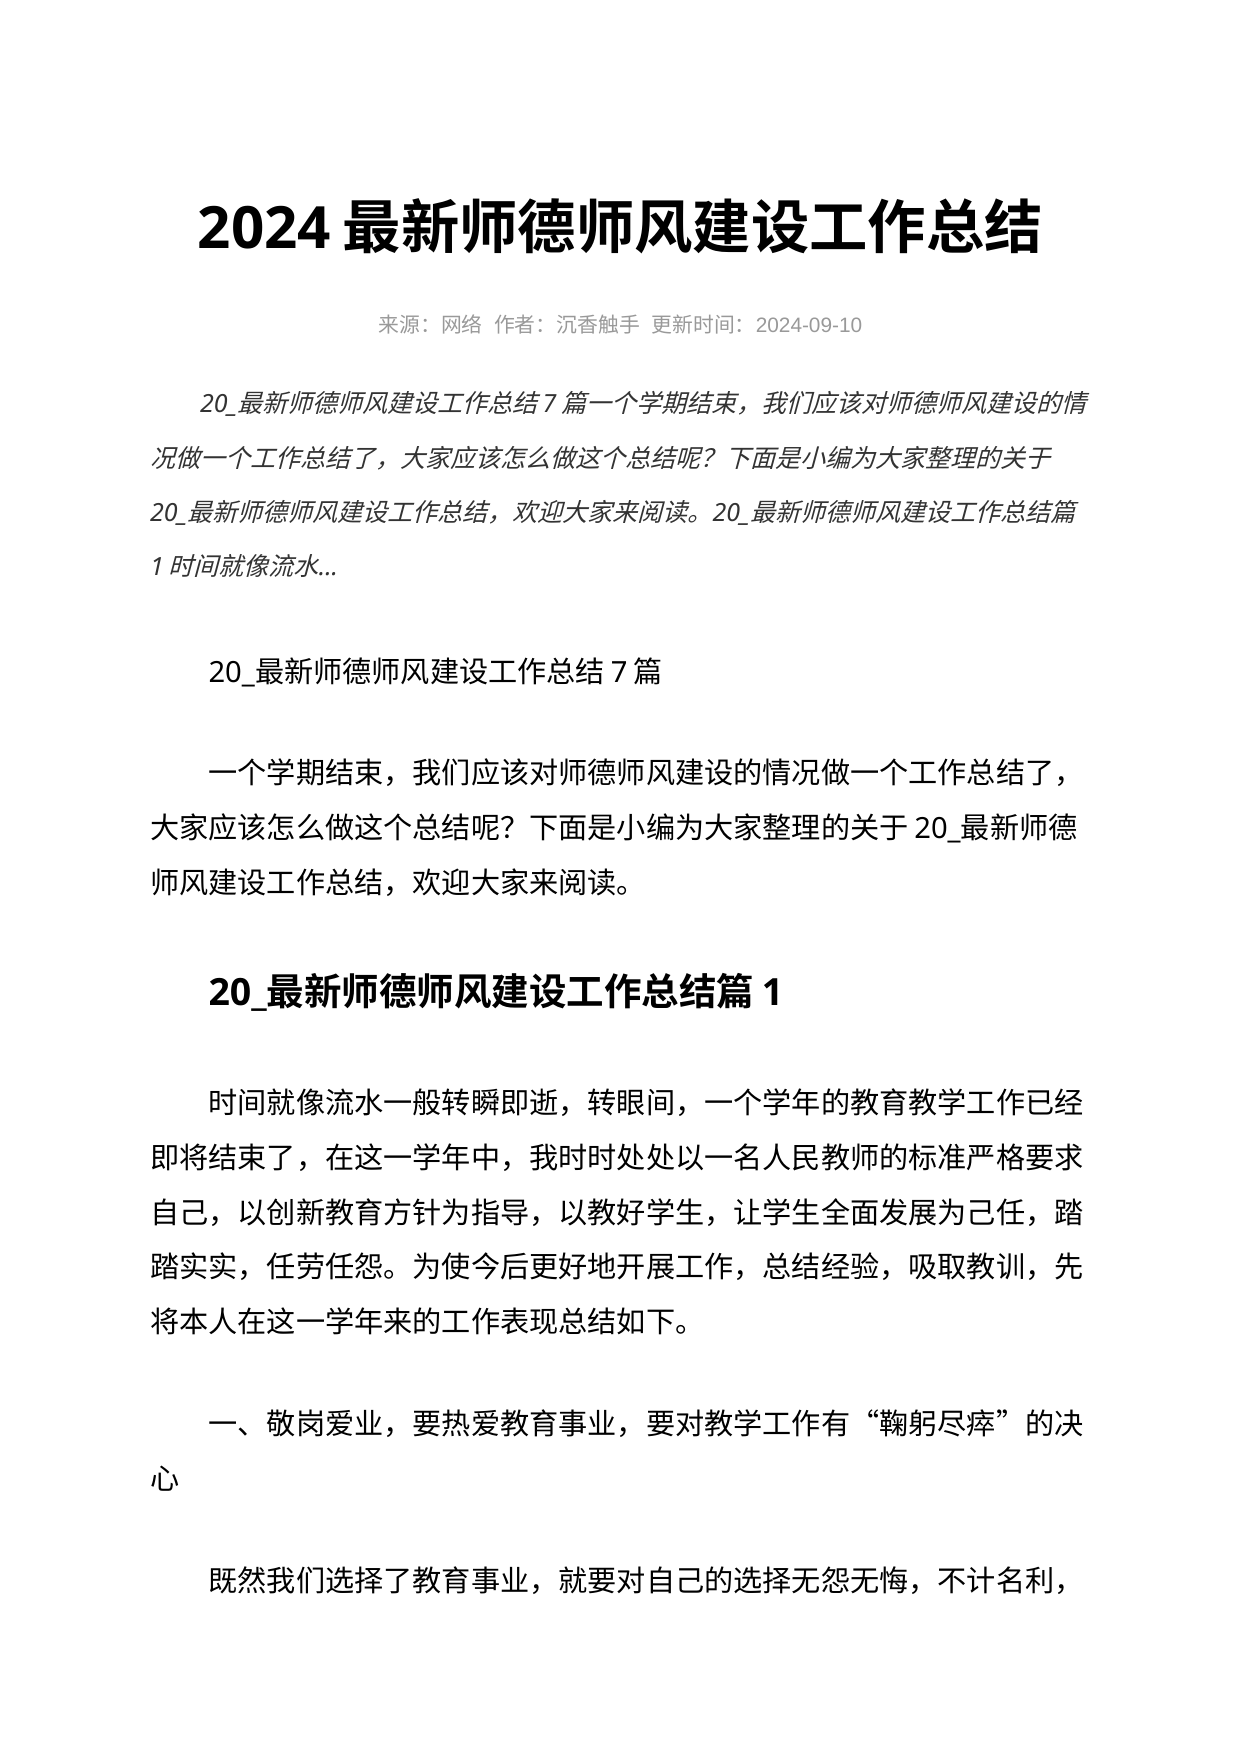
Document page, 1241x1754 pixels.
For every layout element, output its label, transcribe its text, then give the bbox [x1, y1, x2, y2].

text 20_最新师德师风建设工作总结篇1 [150, 962, 1090, 1016]
text 一个学期结束，我们应该对师德师风建设的情况做一个工作总结了，大家应该怎么做这个总结呢？下面是小编为大家整理的关于20_最新师德师风建设工作总结，欢迎大家来阅读。 [150, 750, 1090, 902]
text 时间就像流水一般转瞬即逝，转眼间，一个学年的教育教学工作已经即将结束了，在这一学年中，我时时处处以一名人民教师的标准严格要求自己，以创新教育方针为指导，以教好学生，让学生全面发展为己任，踏踏实实，任劳任怨。为使今后更好地开展工作，总结经验，吸取教训，先将本人在这一学年来的工作表现总结如下。 [150, 1079, 1090, 1341]
text 20_最新师德师风建设工作总结7篇 [150, 648, 1090, 691]
text 20_最新师德师风建设工作总结7篇一个学期结束，我们应该对师德师风建设的情况做一个工作总结了，大家应该怎么做这个总结呢？下面是小编为大家整理的关于20_最新师德师风建设工作总结，欢迎大家来阅读。20_最新师德师风建设工作总结篇1时间就像流水... [150, 384, 1090, 583]
text 一、敬岗爱业，要热爱教育事业，要对教学工作有“鞠躬尽瘁”的决心 [150, 1401, 1090, 1498]
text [150, 1557, 1090, 1600]
subtitle 2024最新师德师风建设工作总结 [150, 181, 1090, 266]
text 来源：网络 作者：沉香触手 更新时间：2024-09-10 [150, 313, 1090, 337]
